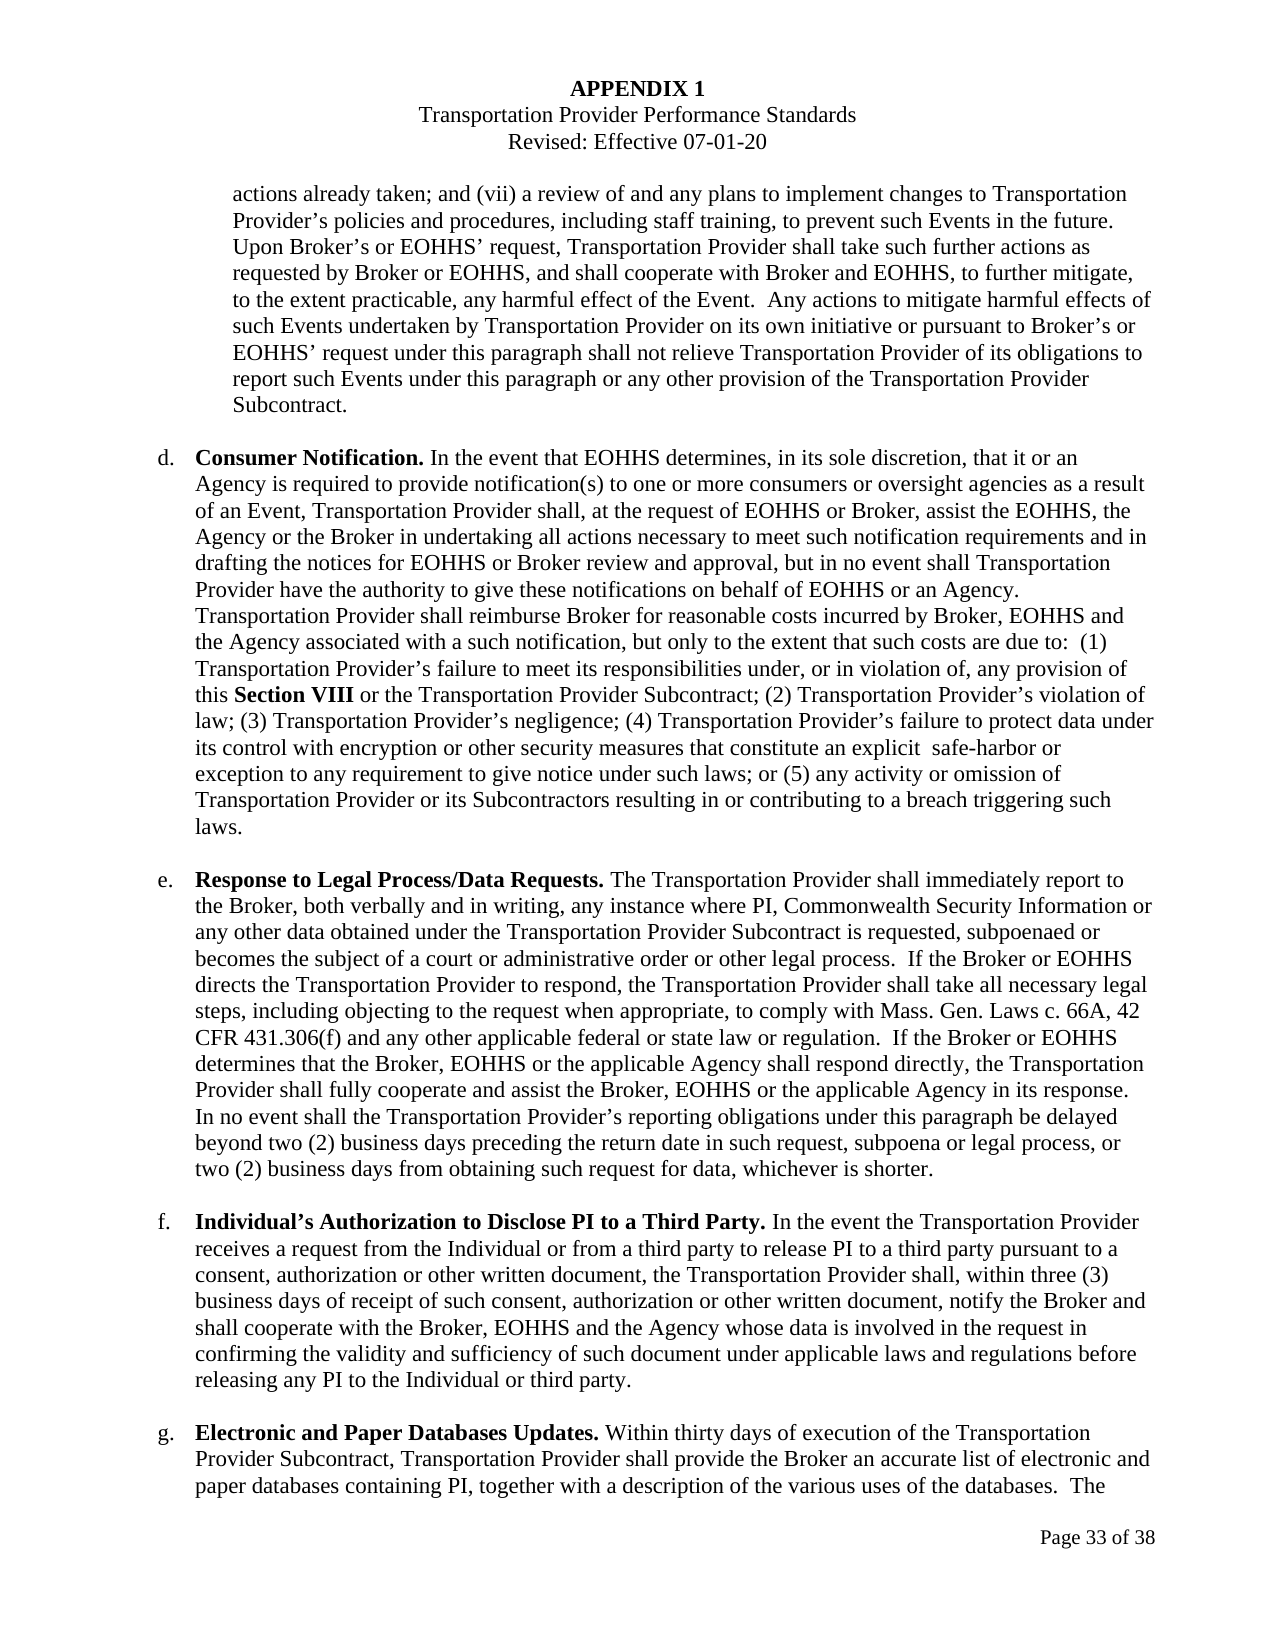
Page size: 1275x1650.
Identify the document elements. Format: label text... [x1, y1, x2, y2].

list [195, 180, 1155, 418]
list Response to Legal Process/Data Requests. The Transportation Provider shall immediately report to the Broker, both verbally and in writing, any instance where PI, Commonwealth Security Information or any other data obtained under the Transportation Provider Subcontract is requested, subpoenaed or becomes the subject of a court or administrative order or other legal process. If the Broker or EOHHS directs the Transportation Provider to respond, the Transportation Provider shall take all necessary legal steps, including objecting to the request when appropriate, to comply with Mass. Gen. Laws c. 66A, 42 CFR 431.306(f) and any other applicable federal or state law or regulation. If the Broker or EOHHS determines that the Broker, EOHHS or the applicable Agency shall respond directly, the Transportation Provider shall fully cooperate and assist the Broker, EOHHS or the applicable Agency in its response. In no event shall the Transportation Provider’s reporting obligations under this paragraph be delayed beyond two (2) business days preceding the return date in such request, subpoena or legal process, or two (2) business days from obtaining such request for data, whichever is shorter. [157, 866, 1155, 1182]
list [157, 1419, 1155, 1498]
list Consumer Notification. In the event that EOHHS determines, in its sole discretion, that it or an Agency is required to provide notification(s) to one or more consumers or oversight agencies as a result of an Event, Transportation Provider shall, at the request of EOHHS or Broker, assist the EOHHS, the Agency or the Broker in undertaking all actions necessary to meet such notification requirements and in drafting the notices for EOHHS or Broker review and approval, but in no event shall Transportation Provider have the authority to give these notifications on behalf of EOHHS or an Agency. Transportation Provider shall reimburse Broker for reasonable costs incurred by Broker, EOHHS and the Agency associated with a such notification, but only to the extent that such costs are due to: (1) Transportation Provider’s failure to meet its responsibilities under, or in violation of, any provision of this Section VIII or the Transportation Provider Subcontract; (2) Transportation Provider’s violation of law; (3) Transportation Provider’s negligence; (4) Transportation Provider’s failure to protect data under its control with encryption or other security measures that constitute an explicit safe-harbor or exception to any requirement to give notice under such laws; or (5) any activity or omission of Transportation Provider or its Subcontractors resulting in or contributing to a breach triggering such laws. [157, 444, 1155, 839]
list Individual’s Authorization to Disclose PI to a Third Party. In the event the Transportation Provider receives a request from the Individual or from a third party to release PI to a third party pursuant to a consent, authorization or other written document, the Transportation Provider shall, within three (3) business days of receipt of such consent, authorization or other written document, notify the Broker and shall cooperate with the Broker, EOHHS and the Agency whose data is involved in the request in confirming the validity and sufficiency of such document under applicable laws and regulations before releasing any PI to the Individual or third party. [157, 1208, 1155, 1393]
